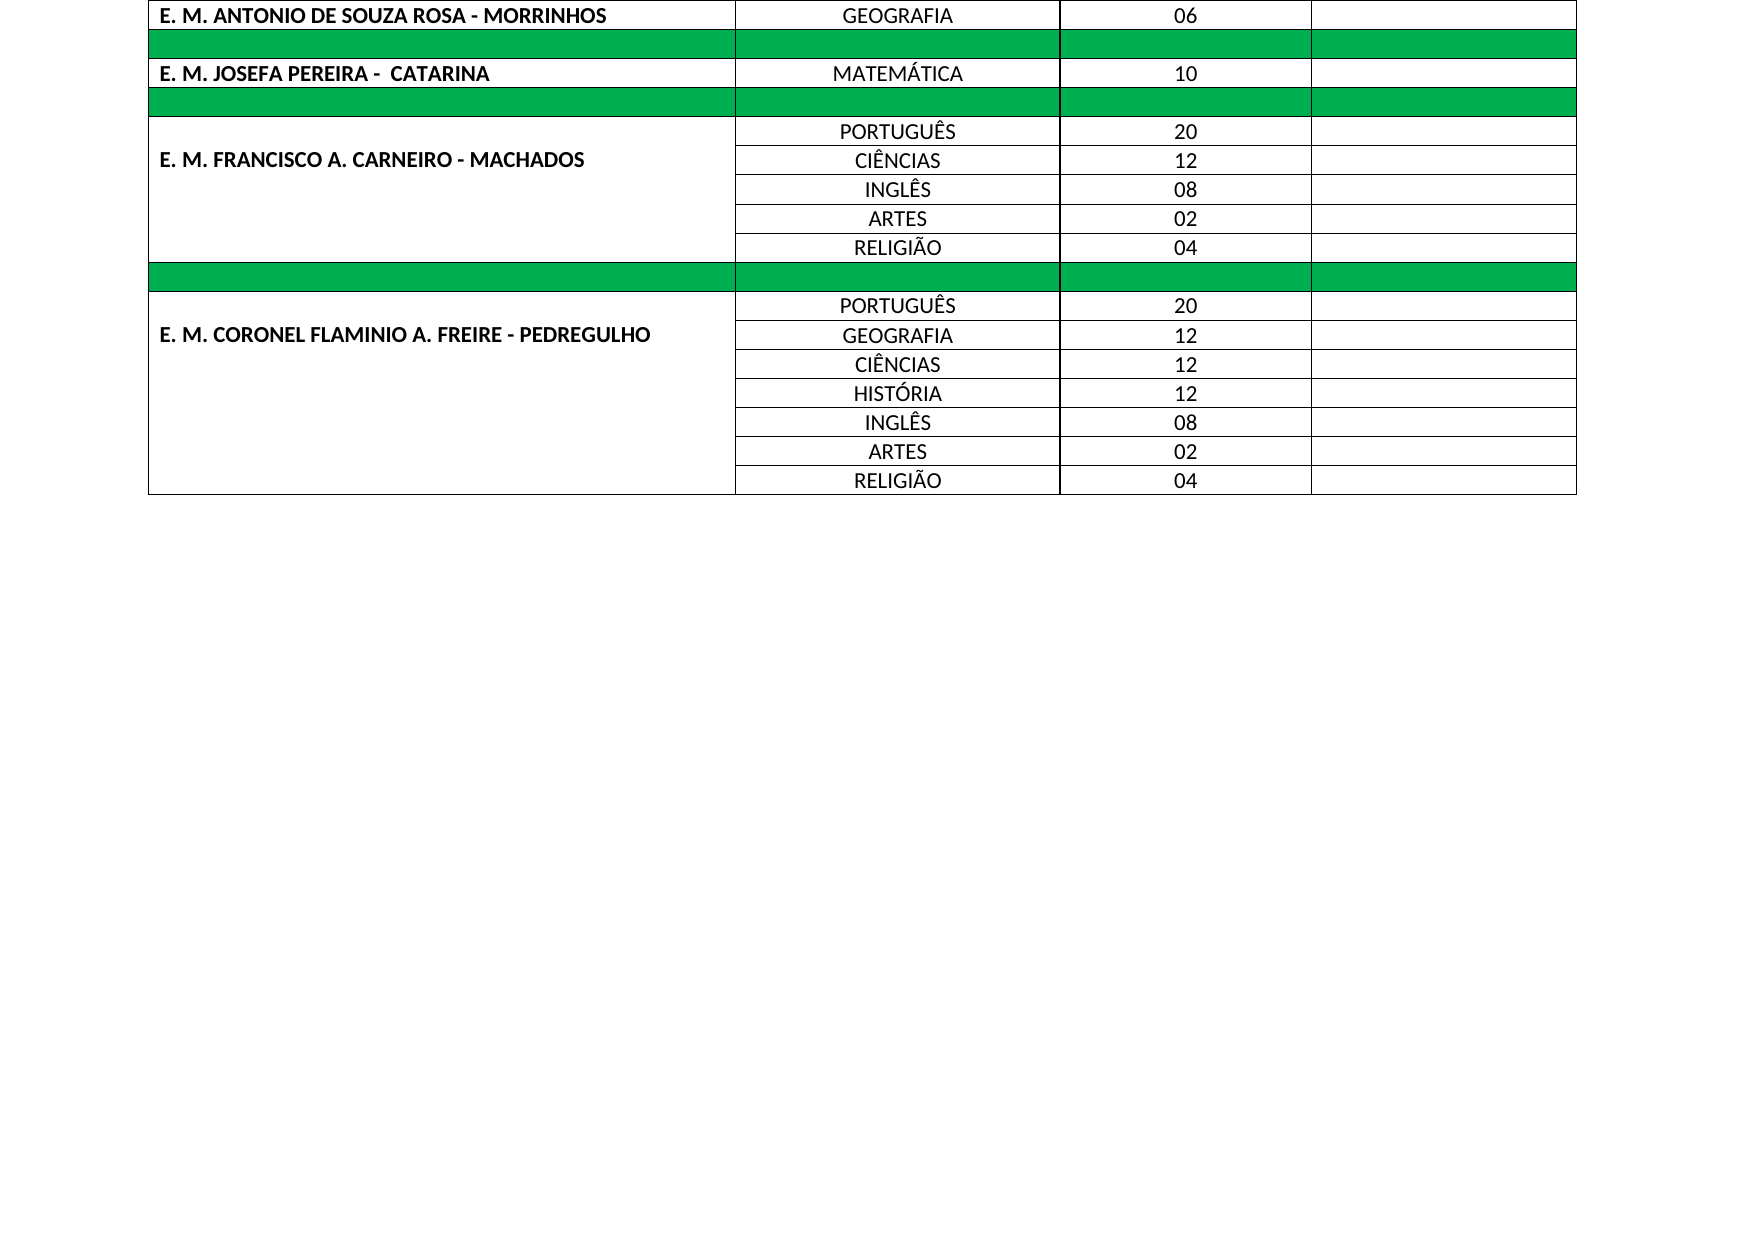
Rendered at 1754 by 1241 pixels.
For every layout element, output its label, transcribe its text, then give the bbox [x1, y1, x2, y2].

table_cell INGLÊS [736, 175, 1059, 203]
table_cell [1312, 437, 1576, 465]
table_cell [1312, 379, 1576, 407]
table_cell RELIGIÃO [736, 466, 1059, 494]
table_cell [736, 263, 1059, 291]
table_cell [1312, 321, 1576, 349]
table_cell [1312, 59, 1576, 87]
table_cell 04 [1061, 466, 1311, 494]
table_cell [1061, 30, 1311, 58]
table_cell [1312, 175, 1576, 203]
table_cell 12 [1061, 321, 1311, 349]
table_cell E. M. JOSEFA PEREIRA - CATARINA [149, 59, 735, 87]
table_cell 20 [1061, 292, 1311, 320]
table_cell [1312, 234, 1576, 262]
table_cell [1061, 263, 1311, 291]
table_cell [736, 88, 1059, 116]
table_cell [1312, 466, 1576, 494]
table_cell 08 [1061, 175, 1311, 203]
table_cell [1312, 117, 1576, 145]
table_cell 04 [1061, 234, 1311, 262]
table_cell HISTÓRIA [736, 379, 1059, 407]
table_cell 02 [1061, 205, 1311, 232]
table_cell E. M. ANTONIO DE SOUZA ROSA - MORRINHOS [149, 1, 735, 29]
table_cell 20 [1061, 117, 1311, 145]
table_cell [1312, 408, 1576, 436]
table_cell ARTES [736, 437, 1059, 465]
table_cell 10 [1061, 59, 1311, 87]
table_cell E. M. CORONEL FLAMINIO A. FREIRE - PEDREGULHO [149, 292, 735, 494]
table_cell [1312, 1, 1576, 29]
table_cell [1312, 292, 1576, 320]
table_cell 02 [1061, 437, 1311, 465]
table_cell 12 [1061, 379, 1311, 407]
table_cell E. M. FRANCISCO A. CARNEIRO - MACHADOS [149, 117, 735, 262]
table_cell [1061, 88, 1311, 116]
table_cell PORTUGUÊS [736, 292, 1059, 320]
table_cell 08 [1061, 408, 1311, 436]
table_cell PORTUGUÊS [736, 117, 1059, 145]
table_cell [149, 263, 735, 291]
table_cell 06 [1061, 1, 1311, 29]
table_cell [1312, 350, 1576, 378]
table_cell CIÊNCIAS [736, 350, 1059, 378]
table_cell [1312, 205, 1576, 232]
table_cell [149, 30, 735, 58]
table_cell INGLÊS [736, 408, 1059, 436]
table_cell GEOGRAFIA [736, 1, 1059, 29]
table_cell CIÊNCIAS [736, 146, 1059, 174]
table_cell [736, 30, 1059, 58]
table_cell ARTES [736, 205, 1059, 232]
table_cell RELIGIÃO [736, 234, 1059, 262]
table_cell [1312, 146, 1576, 174]
table_cell [1312, 263, 1576, 291]
table_cell [1312, 30, 1576, 58]
table_cell [149, 88, 735, 116]
table_cell 12 [1061, 350, 1311, 378]
table_cell [1312, 88, 1576, 116]
table_cell 12 [1061, 146, 1311, 174]
table_cell MATEMÁTICA [736, 59, 1059, 87]
table_cell GEOGRAFIA [736, 321, 1059, 349]
